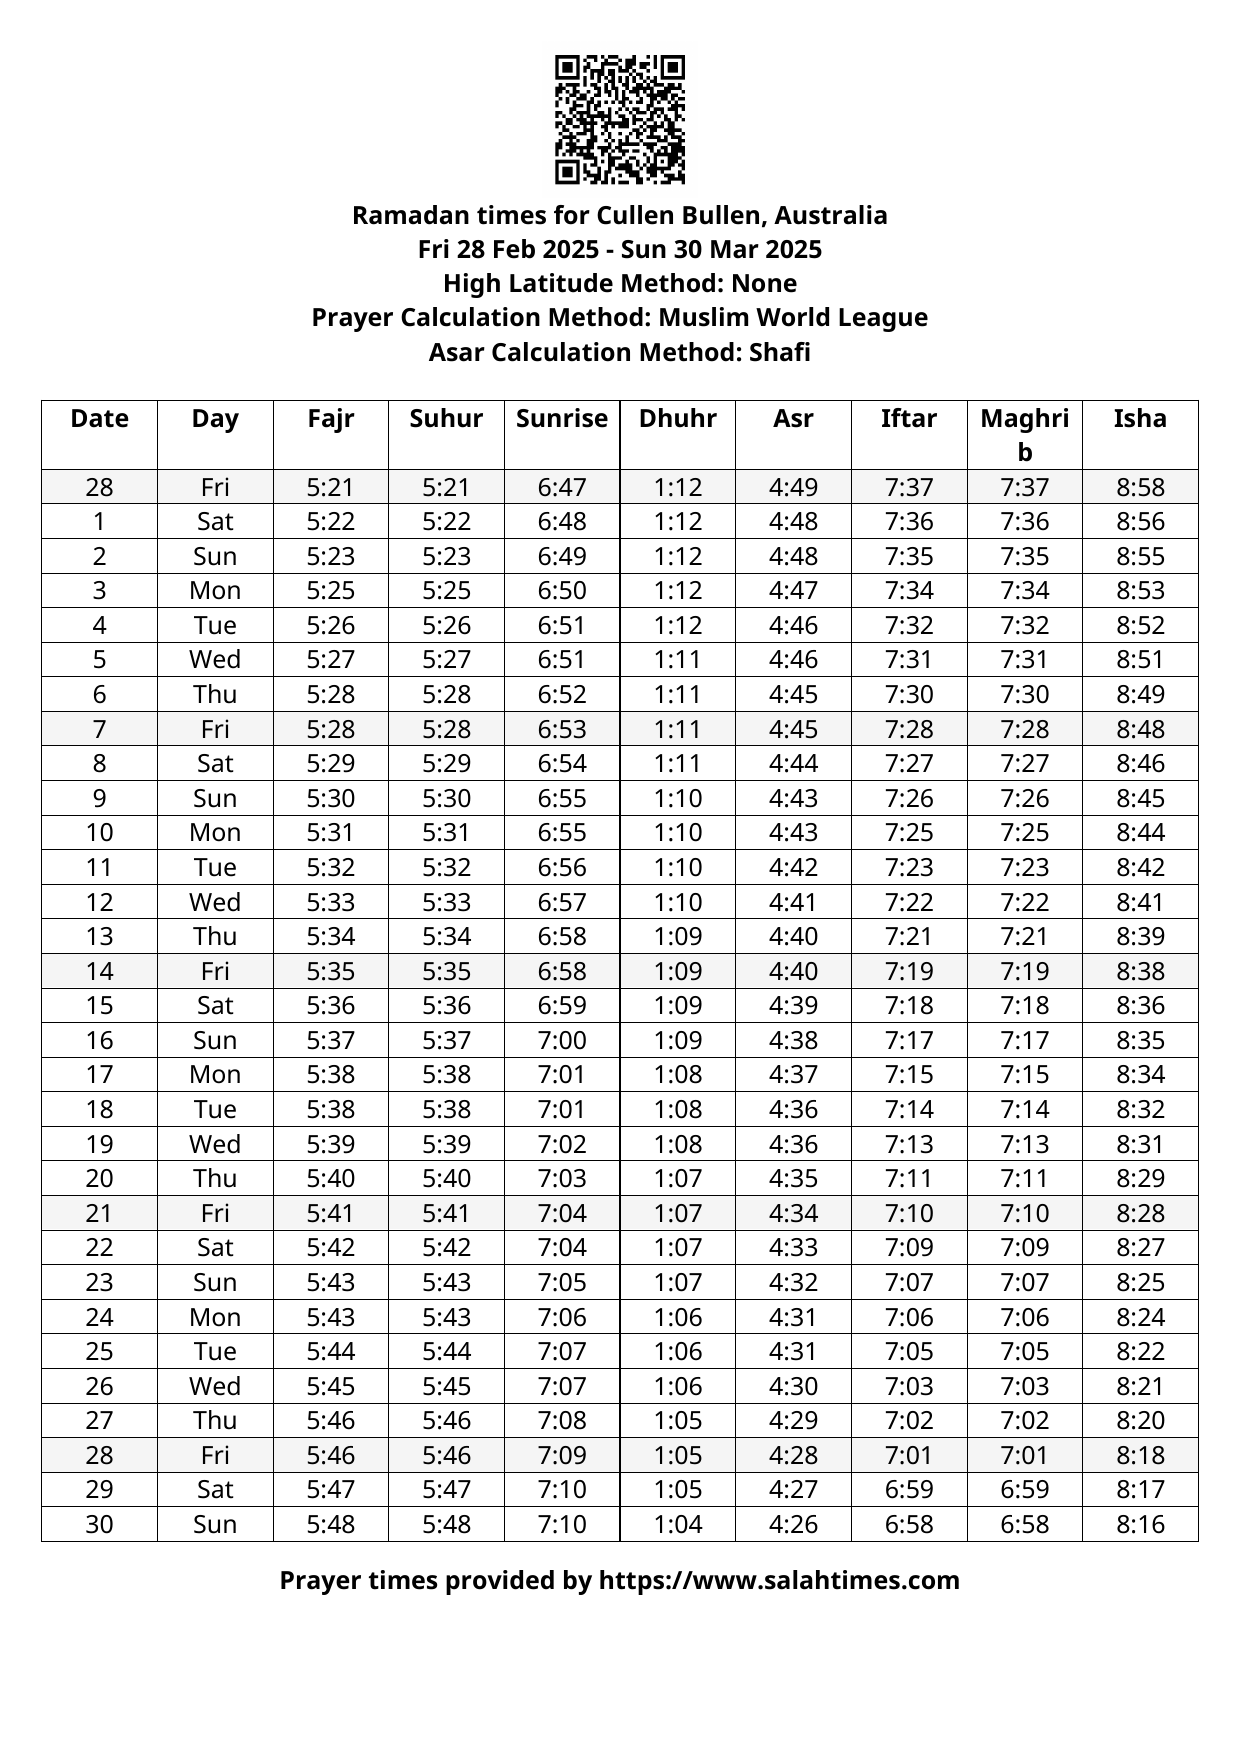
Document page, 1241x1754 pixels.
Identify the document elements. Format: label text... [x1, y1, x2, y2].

table_cell 5:28 [274, 712, 388, 745]
table_cell 5:32 [274, 850, 388, 884]
table_cell 1:12 [621, 574, 735, 607]
table_cell 1:07 [621, 1265, 735, 1299]
table_cell 25 [42, 1334, 157, 1368]
table_cell 8:46 [1083, 746, 1198, 780]
table_cell 1:11 [621, 712, 735, 745]
table_cell 7:10 [505, 1473, 619, 1506]
table_cell 1:11 [621, 677, 735, 711]
table_cell 5:41 [389, 1196, 504, 1229]
table_header Suhur [389, 401, 504, 469]
table_cell 10 [42, 816, 157, 849]
table_cell 4:46 [736, 608, 851, 642]
table_cell 26 [42, 1369, 157, 1402]
table_cell 8:21 [1083, 1369, 1198, 1402]
table_cell 5:35 [389, 954, 504, 987]
table_header Day [158, 401, 273, 469]
table_cell 7:28 [852, 712, 967, 745]
table_cell 1:05 [621, 1404, 735, 1437]
table_cell 7:26 [852, 781, 967, 814]
table_cell Sun [158, 781, 273, 814]
table_cell 5:46 [274, 1404, 388, 1437]
table_cell 13 [42, 919, 157, 953]
table_cell 5:37 [389, 1023, 504, 1057]
table_cell Sat [158, 504, 273, 538]
text High Latitude Method: None [42, 266, 1198, 300]
table_cell 6:54 [505, 746, 619, 780]
table_cell 7:08 [505, 1404, 619, 1437]
table_cell Thu [158, 1161, 273, 1195]
table_cell 4:37 [736, 1058, 851, 1091]
table_cell 1:05 [621, 1438, 735, 1472]
table_cell Tue [158, 850, 273, 884]
table_cell Wed [158, 1369, 273, 1402]
table_cell Mon [158, 1058, 273, 1091]
table_cell 1:08 [621, 1127, 735, 1160]
table_cell 7:02 [968, 1404, 1082, 1437]
table_cell Sat [158, 989, 273, 1022]
table_cell 5:35 [274, 954, 388, 987]
table_cell 5:23 [389, 539, 504, 572]
table_cell Sun [158, 539, 273, 572]
table_cell 21 [42, 1196, 157, 1229]
table_cell 7:06 [852, 1300, 967, 1333]
picture [542, 41, 699, 198]
table_cell 7:26 [968, 781, 1082, 814]
table_cell 5:38 [274, 1058, 388, 1091]
table_cell 7:07 [505, 1334, 619, 1368]
table_cell 5:46 [274, 1438, 388, 1472]
table_cell 20 [42, 1161, 157, 1195]
table_cell 7:05 [852, 1334, 967, 1368]
table_cell 5:36 [389, 989, 504, 1022]
table_cell 4:45 [736, 677, 851, 711]
table_cell 6:58 [852, 1507, 967, 1541]
table_cell 6:55 [505, 816, 619, 849]
table_cell 1:09 [621, 989, 735, 1022]
table_cell 5:28 [274, 677, 388, 711]
table_cell 5:48 [274, 1507, 388, 1541]
table_cell 23 [42, 1265, 157, 1299]
table_cell 5:30 [389, 781, 504, 814]
table_cell 7:03 [968, 1369, 1082, 1402]
table_header Sunrise [505, 401, 619, 469]
table_cell 1:10 [621, 885, 735, 918]
table_cell 1:10 [621, 781, 735, 814]
table_cell 9 [42, 781, 157, 814]
table_cell 4 [42, 608, 157, 642]
table_cell 1:07 [621, 1196, 735, 1229]
table_cell 7:11 [852, 1161, 967, 1195]
table_cell 11 [42, 850, 157, 884]
table_cell 7:14 [852, 1092, 967, 1126]
table_header Asr [736, 401, 851, 469]
table_cell Fri [158, 954, 273, 987]
table_cell 1:06 [621, 1369, 735, 1402]
table_cell 1:09 [621, 1023, 735, 1057]
table_cell 7:36 [852, 504, 967, 538]
table_cell 7:06 [968, 1300, 1082, 1333]
table_cell 8:18 [1083, 1438, 1198, 1472]
table_cell 4:30 [736, 1369, 851, 1402]
table_cell 5:47 [389, 1473, 504, 1506]
table_cell 5:22 [274, 504, 388, 538]
table_cell 29 [42, 1473, 157, 1506]
table_cell 8:22 [1083, 1334, 1198, 1368]
text Asar Calculation Method: Shafi [42, 334, 1198, 368]
table_cell 5:26 [274, 608, 388, 642]
table_cell 7:36 [968, 504, 1082, 538]
table_cell 30 [42, 1507, 157, 1541]
table_cell Fri [158, 470, 273, 503]
table_cell 7:13 [968, 1127, 1082, 1160]
table_cell 7:17 [852, 1023, 967, 1057]
table_cell 6:50 [505, 574, 619, 607]
table_cell 8:31 [1083, 1127, 1198, 1160]
table_cell 5:38 [389, 1058, 504, 1091]
table_cell 4:35 [736, 1161, 851, 1195]
table_cell 5:41 [274, 1196, 388, 1229]
table_cell Tue [158, 608, 273, 642]
table_cell 7:30 [968, 677, 1082, 711]
table_cell 16 [42, 1023, 157, 1057]
table_cell 7:23 [968, 850, 1082, 884]
table_cell 7:04 [505, 1196, 619, 1229]
table_cell 4:48 [736, 504, 851, 538]
table_cell 7:34 [852, 574, 967, 607]
table_cell 8 [42, 746, 157, 780]
table_cell 7:19 [852, 954, 967, 987]
table_cell 5:40 [274, 1161, 388, 1195]
table_cell 8:34 [1083, 1058, 1198, 1091]
table_cell 7:09 [968, 1231, 1082, 1264]
table_cell 1:12 [621, 539, 735, 572]
table_cell 6:59 [852, 1473, 967, 1506]
table_cell 1:11 [621, 746, 735, 780]
table_cell 8:42 [1083, 850, 1198, 884]
table_cell 4:29 [736, 1404, 851, 1437]
table_cell 7:35 [968, 539, 1082, 572]
table_cell 1:07 [621, 1161, 735, 1195]
table_cell 7:02 [505, 1127, 619, 1160]
table_cell 5:45 [274, 1369, 388, 1402]
table_cell 4:48 [736, 539, 851, 572]
table_cell 1 [42, 504, 157, 538]
table_cell Sun [158, 1507, 273, 1541]
table_cell 7:30 [852, 677, 967, 711]
table_cell 4:41 [736, 885, 851, 918]
table_cell Sun [158, 1023, 273, 1057]
table_cell 7:23 [852, 850, 967, 884]
table_cell 1:08 [621, 1058, 735, 1091]
table_cell 3 [42, 574, 157, 607]
table_cell 24 [42, 1300, 157, 1333]
table_cell 4:47 [736, 574, 851, 607]
table_cell 7:00 [505, 1023, 619, 1057]
table_cell 7:22 [852, 885, 967, 918]
table_cell 5:34 [389, 919, 504, 953]
table_cell 28 [42, 1438, 157, 1472]
table_cell 7:14 [968, 1092, 1082, 1126]
table_cell 5:43 [389, 1300, 504, 1333]
table_cell 5:25 [274, 574, 388, 607]
table_cell Mon [158, 574, 273, 607]
table_cell 5:43 [274, 1300, 388, 1333]
table_cell 8:35 [1083, 1023, 1198, 1057]
table_cell 8:16 [1083, 1507, 1198, 1541]
table_cell 8:38 [1083, 954, 1198, 987]
table_cell 6:59 [968, 1473, 1082, 1506]
table_cell 4:40 [736, 954, 851, 987]
table_cell 8:28 [1083, 1196, 1198, 1229]
table_cell 7:07 [968, 1265, 1082, 1299]
table_cell 6:48 [505, 504, 619, 538]
table_cell 5:37 [274, 1023, 388, 1057]
table_cell 6:58 [505, 919, 619, 953]
table_cell 8:36 [1083, 989, 1198, 1022]
table_cell 6:58 [505, 954, 619, 987]
text Fri 28 Feb 2025 - Sun 30 Mar 2025 [42, 232, 1198, 266]
table_cell 5:23 [274, 539, 388, 572]
table_cell 5:46 [389, 1404, 504, 1437]
table_cell 5:44 [389, 1334, 504, 1368]
table_cell 4:38 [736, 1023, 851, 1057]
table_cell 7:35 [852, 539, 967, 572]
table_cell 4:27 [736, 1473, 851, 1506]
table_cell Thu [158, 1404, 273, 1437]
table_cell 7:32 [852, 608, 967, 642]
table_cell 7:25 [968, 816, 1082, 849]
table_cell 7:37 [852, 470, 967, 503]
table_cell 4:33 [736, 1231, 851, 1264]
table_cell 5:42 [274, 1231, 388, 1264]
table_cell 7:05 [505, 1265, 619, 1299]
table_cell 5:47 [274, 1473, 388, 1506]
table_cell 4:28 [736, 1438, 851, 1472]
table_cell 1:10 [621, 816, 735, 849]
table_cell 5:36 [274, 989, 388, 1022]
table_cell 6:58 [968, 1507, 1082, 1541]
table_cell 4:43 [736, 816, 851, 849]
text Prayer times provided by https://www.salahtimes.com [42, 1563, 1198, 1597]
table_cell 5:28 [389, 712, 504, 745]
table_cell 4:31 [736, 1300, 851, 1333]
table_cell 17 [42, 1058, 157, 1091]
table_cell 7:10 [505, 1507, 619, 1541]
table_header Date [42, 401, 157, 469]
table_cell 5:40 [389, 1161, 504, 1195]
table_cell 8:52 [1083, 608, 1198, 642]
table_cell 7:13 [852, 1127, 967, 1160]
table_cell 7:01 [505, 1092, 619, 1126]
table_cell 5:43 [389, 1265, 504, 1299]
table_cell 5:38 [389, 1092, 504, 1126]
table_cell 5:39 [389, 1127, 504, 1160]
table_cell 5:31 [274, 816, 388, 849]
table_cell 4:31 [736, 1334, 851, 1368]
table_cell 1:05 [621, 1473, 735, 1506]
table_cell 7 [42, 712, 157, 745]
table_cell 1:12 [621, 608, 735, 642]
table_cell 7:09 [505, 1438, 619, 1472]
table_cell 4:43 [736, 781, 851, 814]
table_cell Fri [158, 1196, 273, 1229]
table_cell 6:47 [505, 470, 619, 503]
table_cell 6:56 [505, 850, 619, 884]
table_cell 7:09 [852, 1231, 967, 1264]
table_cell 7:19 [968, 954, 1082, 987]
table_cell 4:49 [736, 470, 851, 503]
table_cell Mon [158, 816, 273, 849]
table_cell 5:29 [389, 746, 504, 780]
table_cell 7:05 [968, 1334, 1082, 1368]
table_cell 7:01 [505, 1058, 619, 1091]
table_cell 8:51 [1083, 643, 1198, 676]
text Prayer Calculation Method: Muslim World League [42, 300, 1198, 334]
table_cell 19 [42, 1127, 157, 1160]
table_cell 6:52 [505, 677, 619, 711]
table_cell 5 [42, 643, 157, 676]
table_cell 7:31 [968, 643, 1082, 676]
table_cell 7:18 [852, 989, 967, 1022]
table_cell 8:32 [1083, 1092, 1198, 1126]
table_cell 8:55 [1083, 539, 1198, 572]
table_cell 4:36 [736, 1127, 851, 1160]
table_cell 8:53 [1083, 574, 1198, 607]
table_cell 7:10 [852, 1196, 967, 1229]
table_cell 7:06 [505, 1300, 619, 1333]
table_cell Mon [158, 1300, 273, 1333]
table_cell 7:10 [968, 1196, 1082, 1229]
table_cell 7:22 [968, 885, 1082, 918]
table_cell 15 [42, 989, 157, 1022]
table_cell 8:56 [1083, 504, 1198, 538]
table_cell 6:59 [505, 989, 619, 1022]
table_cell 7:28 [968, 712, 1082, 745]
table_cell 7:02 [852, 1404, 967, 1437]
table_cell 7:03 [505, 1161, 619, 1195]
table_cell 8:25 [1083, 1265, 1198, 1299]
table_cell 8:41 [1083, 885, 1198, 918]
table_cell 5:45 [389, 1369, 504, 1402]
table_cell 6:53 [505, 712, 619, 745]
table_cell 5:38 [274, 1092, 388, 1126]
table_cell Wed [158, 1127, 273, 1160]
table_cell 4:26 [736, 1507, 851, 1541]
table_cell 1:11 [621, 643, 735, 676]
table_cell 7:11 [968, 1161, 1082, 1195]
table_cell 5:46 [389, 1438, 504, 1472]
table_cell Sun [158, 1265, 273, 1299]
table_cell 5:42 [389, 1231, 504, 1264]
table_header Isha [1083, 401, 1198, 469]
table_cell 5:26 [389, 608, 504, 642]
table_cell 2 [42, 539, 157, 572]
table_cell 7:27 [852, 746, 967, 780]
table_cell 7:04 [505, 1231, 619, 1264]
table_cell 5:33 [389, 885, 504, 918]
table_cell 1:06 [621, 1334, 735, 1368]
table_cell 8:48 [1083, 712, 1198, 745]
table_cell 6:51 [505, 643, 619, 676]
table_cell 5:34 [274, 919, 388, 953]
table_cell 7:07 [505, 1369, 619, 1402]
table_cell Thu [158, 677, 273, 711]
table_cell 7:03 [852, 1369, 967, 1402]
table_cell 12 [42, 885, 157, 918]
table_cell 5:39 [274, 1127, 388, 1160]
table_cell 1:12 [621, 504, 735, 538]
table_cell Fri [158, 1438, 273, 1472]
table_cell 8:29 [1083, 1161, 1198, 1195]
table_cell 7:15 [852, 1058, 967, 1091]
table_header Iftar [852, 401, 967, 469]
table_cell 14 [42, 954, 157, 987]
table_header Fajr [274, 401, 388, 469]
table_header Dhuhr [621, 401, 735, 469]
table_cell 8:17 [1083, 1473, 1198, 1506]
table_cell Thu [158, 919, 273, 953]
table_cell 7:37 [968, 470, 1082, 503]
table_cell 8:39 [1083, 919, 1198, 953]
table_cell 7:32 [968, 608, 1082, 642]
table_cell 5:27 [274, 643, 388, 676]
table_cell 1:10 [621, 850, 735, 884]
table_cell 6:57 [505, 885, 619, 918]
table_cell 5:21 [389, 470, 504, 503]
table_cell 5:29 [274, 746, 388, 780]
table_cell 7:31 [852, 643, 967, 676]
table_cell 4:42 [736, 850, 851, 884]
table_cell 4:44 [736, 746, 851, 780]
table_cell 4:34 [736, 1196, 851, 1229]
table_cell Tue [158, 1092, 273, 1126]
table_cell 4:46 [736, 643, 851, 676]
table_cell 8:27 [1083, 1231, 1198, 1264]
table_cell 7:17 [968, 1023, 1082, 1057]
table_cell 4:40 [736, 919, 851, 953]
table_cell 7:15 [968, 1058, 1082, 1091]
table_cell 5:22 [389, 504, 504, 538]
text Ramadan times for Cullen Bullen, Australia [42, 198, 1198, 232]
table_cell 4:32 [736, 1265, 851, 1299]
table_cell 4:45 [736, 712, 851, 745]
table_cell 8:58 [1083, 470, 1198, 503]
table_cell Fri [158, 712, 273, 745]
table_cell 8:20 [1083, 1404, 1198, 1437]
table_cell 6:55 [505, 781, 619, 814]
table_cell 6:51 [505, 608, 619, 642]
table_cell 1:07 [621, 1231, 735, 1264]
table_cell 7:01 [968, 1438, 1082, 1472]
table_cell Sat [158, 1231, 273, 1264]
table_cell 7:34 [968, 574, 1082, 607]
table_cell 5:31 [389, 816, 504, 849]
table_cell 1:09 [621, 954, 735, 987]
table_cell 7:07 [852, 1265, 967, 1299]
table_cell 5:43 [274, 1265, 388, 1299]
table_cell 5:30 [274, 781, 388, 814]
table_cell 1:09 [621, 919, 735, 953]
table_cell Sat [158, 1473, 273, 1506]
table_cell 5:32 [389, 850, 504, 884]
table_cell 5:33 [274, 885, 388, 918]
table_cell 6 [42, 677, 157, 711]
table_cell 7:21 [968, 919, 1082, 953]
table_cell 6:49 [505, 539, 619, 572]
table_cell Wed [158, 643, 273, 676]
table_cell 5:27 [389, 643, 504, 676]
table_cell 28 [42, 470, 157, 503]
table_cell 8:44 [1083, 816, 1198, 849]
table_cell 7:25 [852, 816, 967, 849]
table_cell 4:36 [736, 1092, 851, 1126]
table_cell 7:21 [852, 919, 967, 953]
table_cell 5:44 [274, 1334, 388, 1368]
table_cell 27 [42, 1404, 157, 1437]
table_cell Wed [158, 885, 273, 918]
table_cell 1:12 [621, 470, 735, 503]
table_cell 7:27 [968, 746, 1082, 780]
table_cell 5:28 [389, 677, 504, 711]
table_cell 7:01 [852, 1438, 967, 1472]
table_cell Tue [158, 1334, 273, 1368]
table_cell 22 [42, 1231, 157, 1264]
table_header Maghrib [968, 401, 1082, 469]
table_cell Sat [158, 746, 273, 780]
table_cell 5:48 [389, 1507, 504, 1541]
table_cell 8:45 [1083, 781, 1198, 814]
table_cell 1:08 [621, 1092, 735, 1126]
table_cell 18 [42, 1092, 157, 1126]
table_cell 8:49 [1083, 677, 1198, 711]
table_cell 7:18 [968, 989, 1082, 1022]
table_cell 5:21 [274, 470, 388, 503]
table_cell 8:24 [1083, 1300, 1198, 1333]
table_cell 4:39 [736, 989, 851, 1022]
table_cell 1:04 [621, 1507, 735, 1541]
table_cell 1:06 [621, 1300, 735, 1333]
table_cell 5:25 [389, 574, 504, 607]
